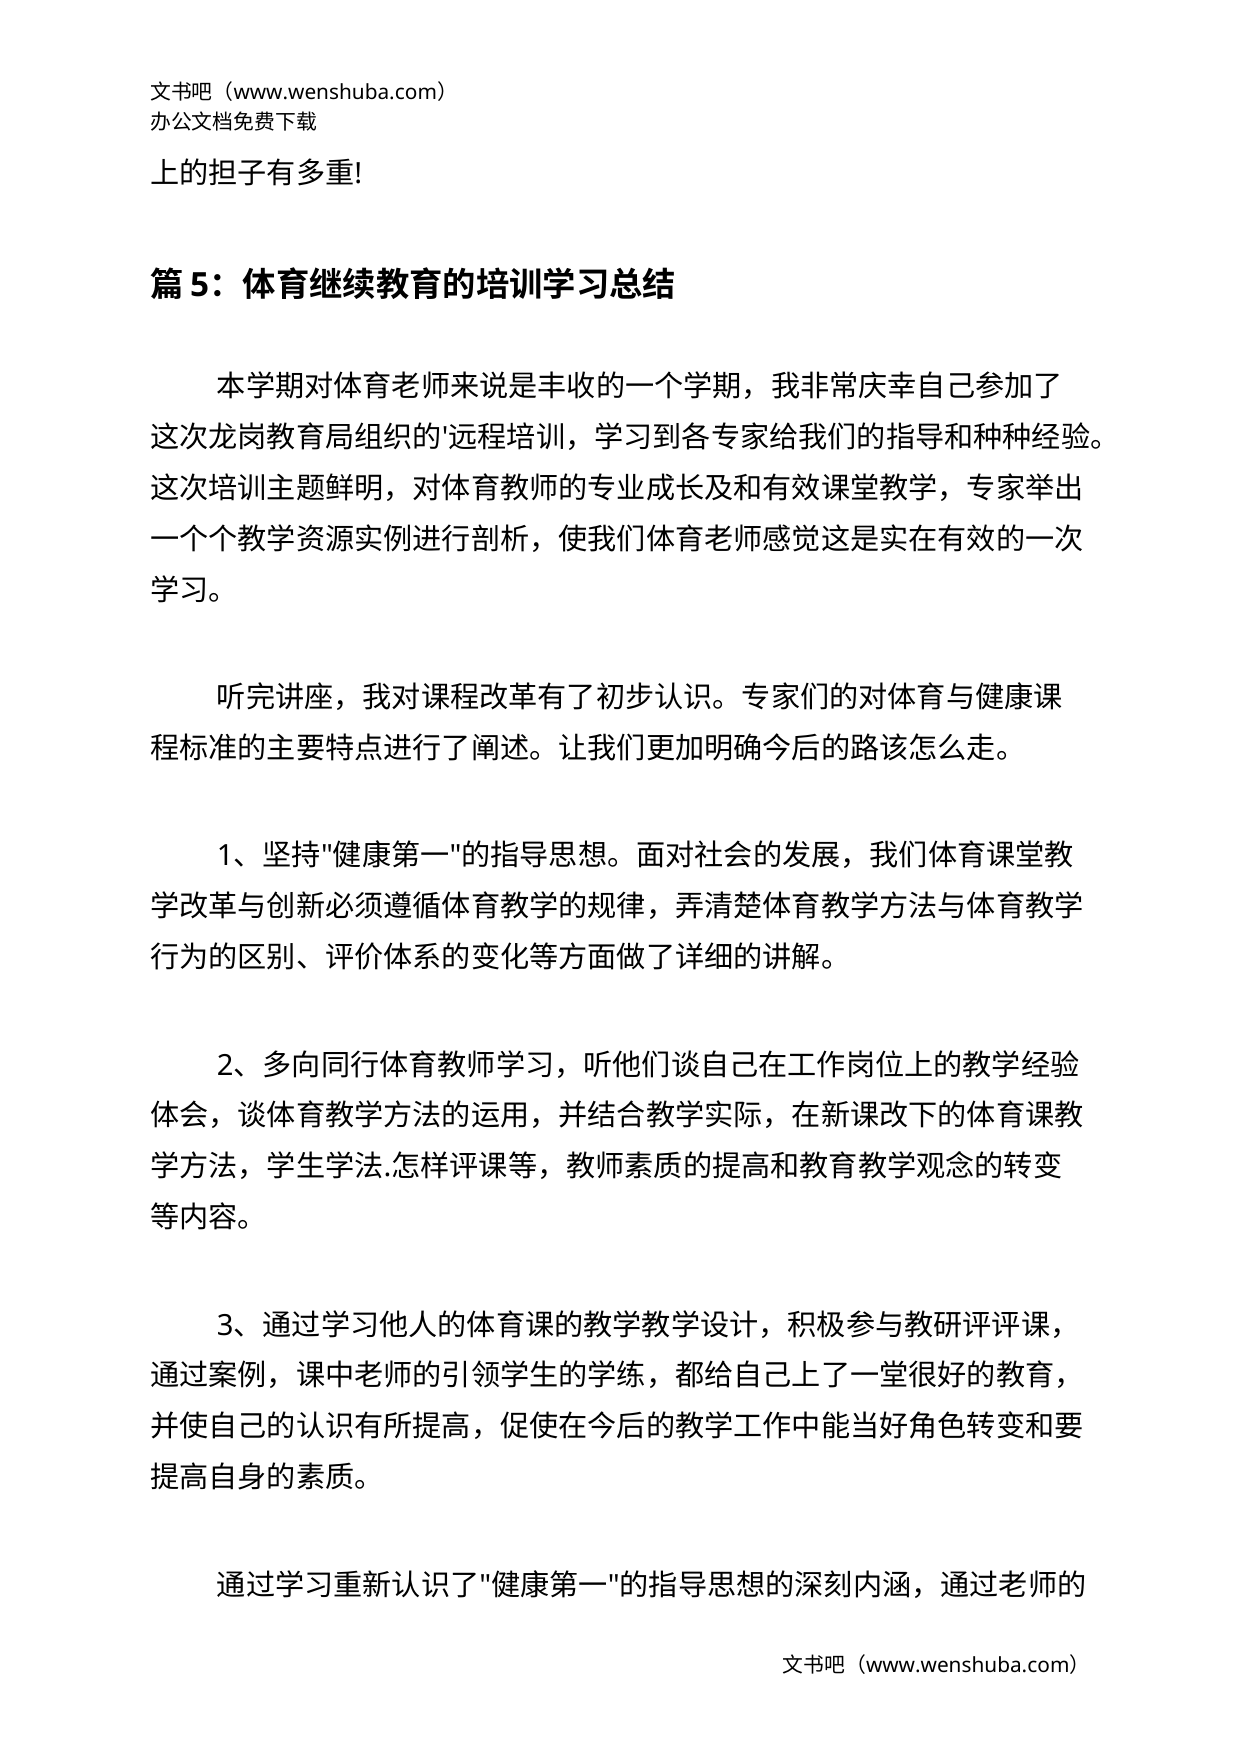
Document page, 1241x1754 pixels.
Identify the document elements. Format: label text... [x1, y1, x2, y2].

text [150, 1561, 1090, 1603]
text 3、通过学习他人的体育课的教学教学设计，积极参与教研评评课，通过案例，课中老师的引领学生的学练，都给自己上了一堂很好的教育，并使自己的认识有所提高，促使在今后的教学工作中能当好角色转变和要提高自身的素质。 [150, 1301, 1090, 1496]
text 本学期对体育老师来说是丰收的一个学期，我非常庆幸自己参加了这次龙岗教育局组织的'远程培训，学习到各专家给我们的指导和种种经验。这次培训主题鲜明，对体育教师的专业成长及和有效课堂教学，专家举出一个个教学资源实例进行剖析，使我们体育老师感觉这是实在有效的一次学习。 [150, 363, 1090, 608]
text 2、多向同行体育教师学习，听他们谈自己在工作岗位上的教学经验体会，谈体育教学方法的运用，并结合教学实际，在新课改下的体育课教学方法，学生学法.怎样评课等，教师素质的提高和教育教学观念的转变等内容。 [150, 1041, 1090, 1236]
text 篇5：体育继续教育的培训学习总结 [150, 258, 1090, 306]
text 1、坚持"健康第一"的指导思想。面对社会的发展，我们体育课堂教学改革与创新必须遵循体育教学的规律，弄清楚体育教学方法与体育教学行为的区别、评价体系的变化等方面做了详细的讲解。 [150, 832, 1090, 976]
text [150, 150, 1090, 192]
text 听完讲座，我对课程改革有了初步认识。专家们的对体育与健康课程标准的主要特点进行了阐述。让我们更加明确今后的路该怎么走。 [150, 674, 1090, 767]
